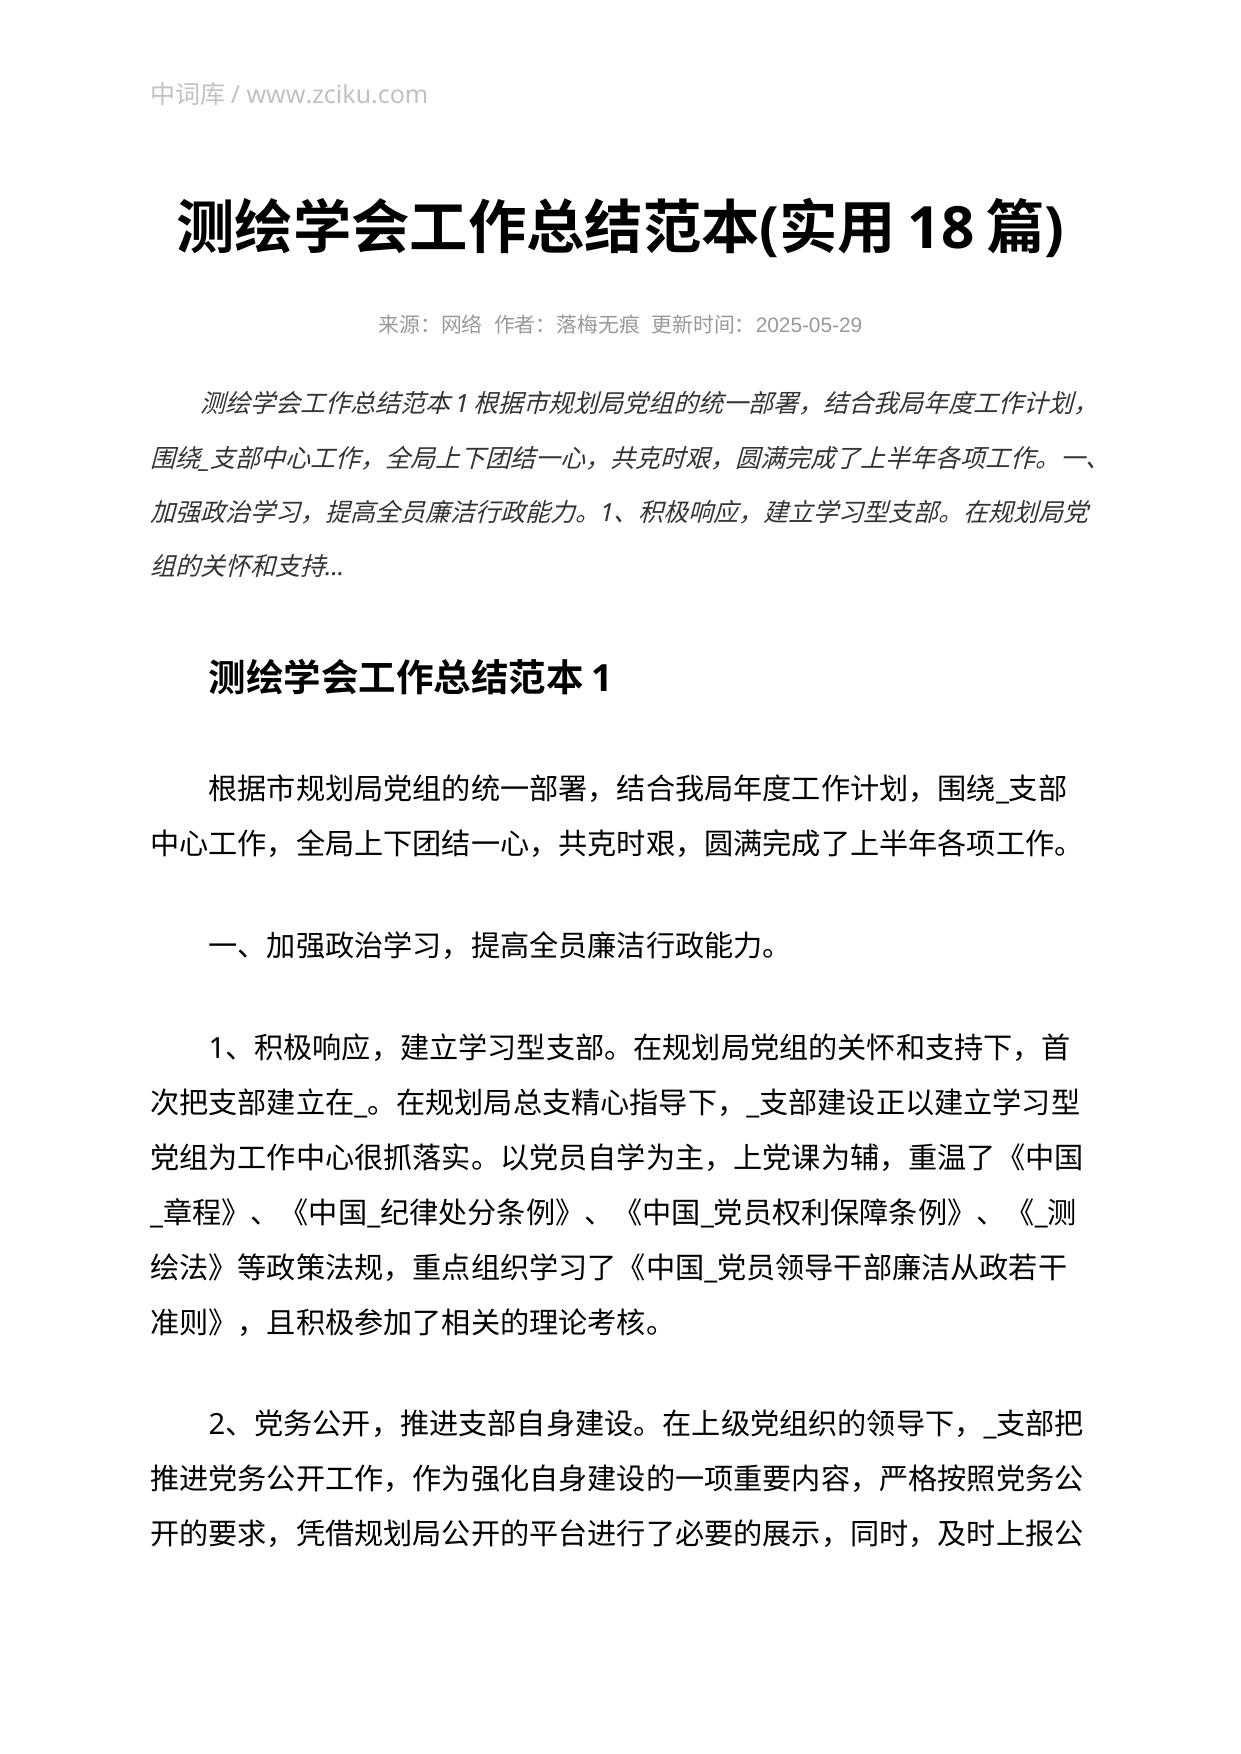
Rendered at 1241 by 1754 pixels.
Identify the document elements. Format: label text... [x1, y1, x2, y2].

text 根据市规划局党组的统一部署，结合我局年度工作计划，围绕_支部中心工作，全局上下团结一心，共克时艰，圆满完成了上半年各项工作。 [150, 766, 1090, 863]
text 1、积极响应，建立学习型支部。在规划局党组的关怀和支持下，首次把支部建立在_。在规划局总支精心指导下，_支部建设正以建立学习型党组为工作中心很抓落实。以党员自学为主，上党课为辅，重温了《中国_章程》、《中国_纪律处分条例》、《中国_党员权利保障条例》、《_测绘法》等政策法规，重点组织学习了《中国_党员领导干部廉洁从政若干准则》，且积极参加了相关的理论考核。 [150, 1024, 1090, 1341]
text 测绘学会工作总结范本1根据市规划局党组的统一部署，结合我局年度工作计划，围绕_支部中心工作，全局上下团结一心，共克时艰，圆满完成了上半年各项工作。一、加强政治学习，提高全员廉洁行政能力。1、积极响应，建立学习型支部。在规划局党组的关怀和支持... [150, 384, 1090, 583]
subtitle 测绘学会工作总结范本(实用18篇) [150, 181, 1090, 266]
text 一、加强政治学习，提高全员廉洁行政能力。 [150, 922, 1090, 965]
text 来源：网络 作者：落梅无痕 更新时间：2025-05-29 [150, 313, 1090, 337]
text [150, 1401, 1090, 1553]
text 测绘学会工作总结范本1 [150, 648, 1090, 703]
